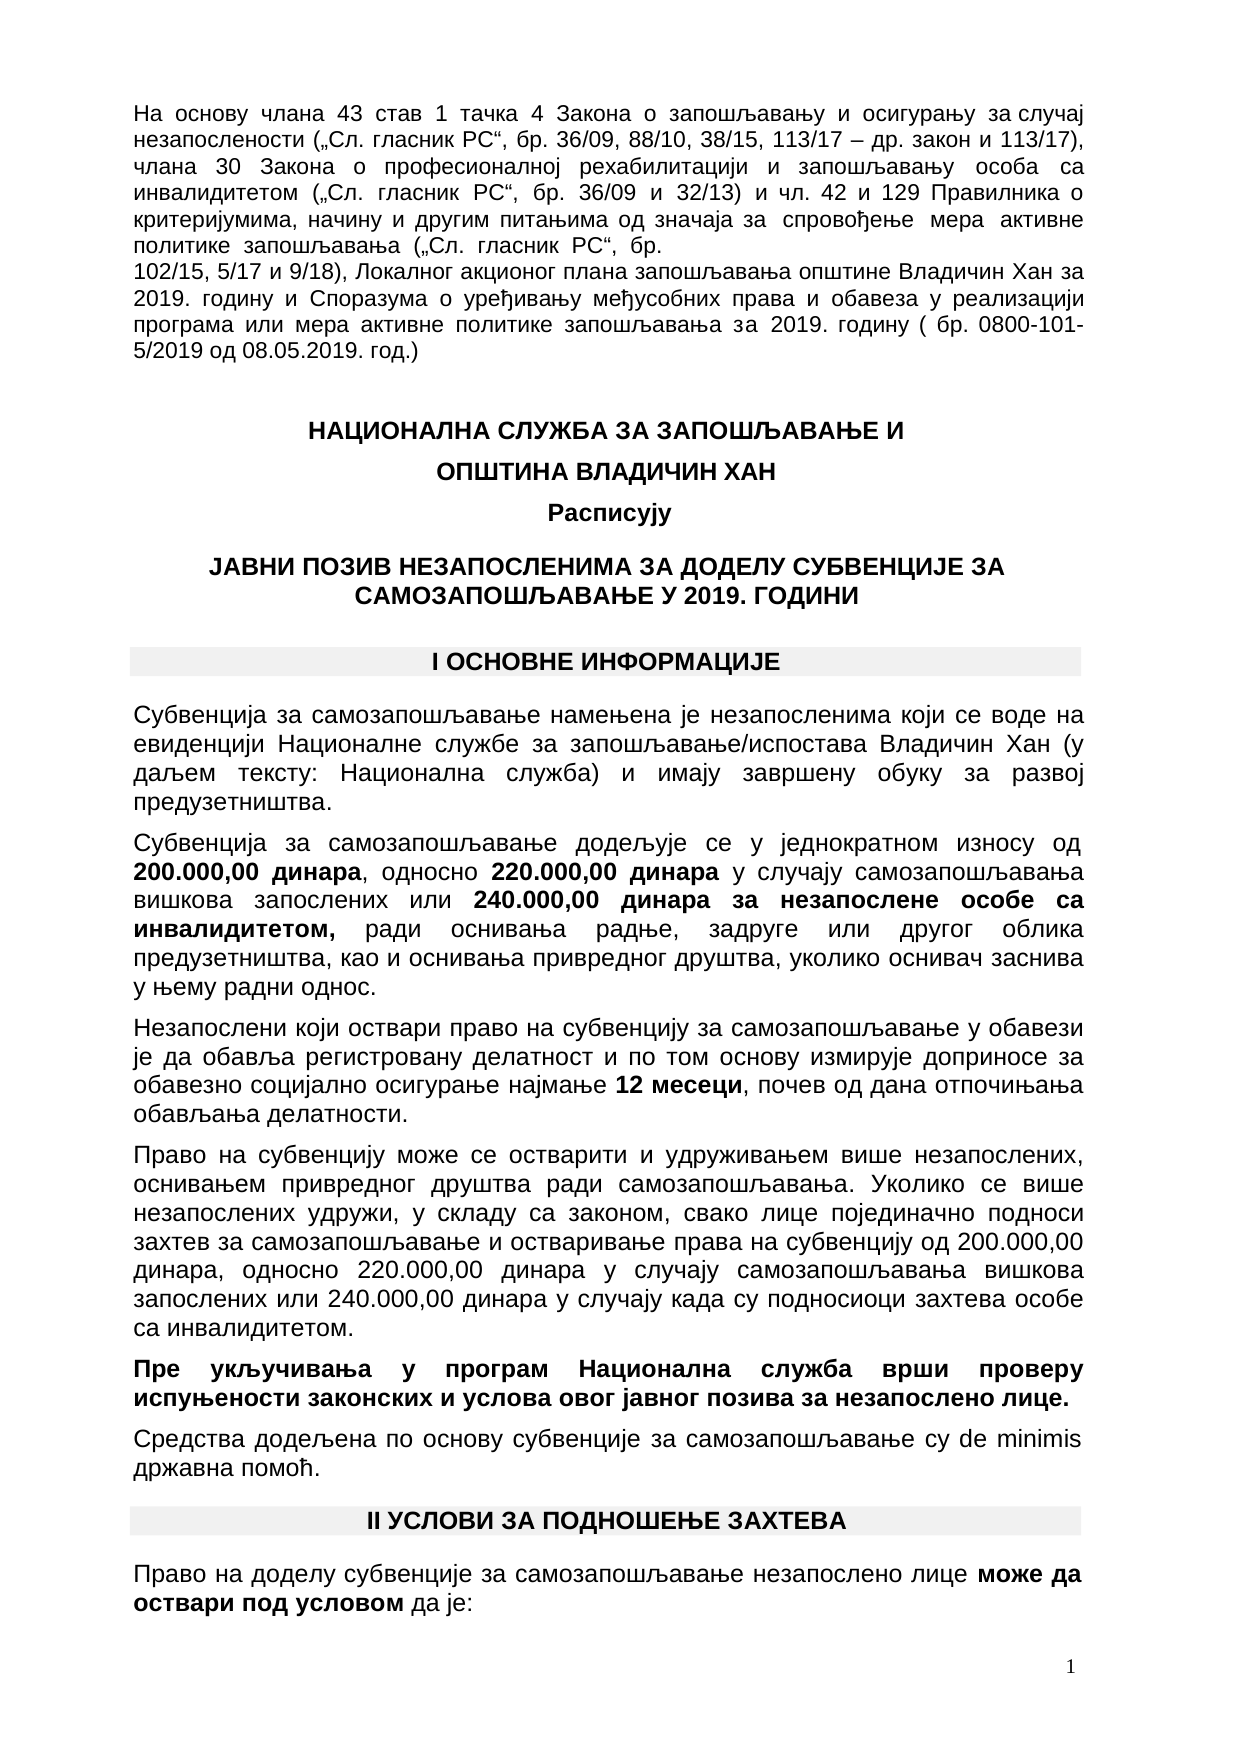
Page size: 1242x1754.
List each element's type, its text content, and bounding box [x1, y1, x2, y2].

text Пре укључивања у програм Национална служба врши проверу испуњености законских и услова овог јавног позива за незапослено лице. [133, 1354, 1083, 1412]
text Средства додељена по основу субвенције за самозапошљавање су de minimis [133, 1424, 1084, 1453]
text I ОСНОВНЕ ИНФОРМАЦИЈЕ [428, 647, 784, 676]
text НАЦИОНАЛНА СЛУЖБА ЗА ЗАПОШЉАВАЊЕ И [164, 416, 1048, 445]
text Право на доделу субвенције за самозапошљавање незапослено лице може да оствари под условом да је: [133, 1559, 1084, 1617]
text На основу члана 43 став 1 тачка 4 Закона о запошљавању и осигурању за случај незапослености („Сл. гласник РС“, бр. 36/09, 88/10, 38/15, 113/17 – др. закон и 113/17), члана 30 Закона о професионалној рехабилитацији и запошљавању особа са инвалидитетом („Сл. гласник РС“, бр. 36/09 и 32/13) и чл. 42 и 129 Правилника о критеријумима, начину и другим питањима од значаја за спровођење мера активне политике запошљавања („Сл. гласник РС“, бр. [133, 100, 1084, 258]
text 200.000,00 динара, односно 220.000,00 динара у случају самозапошљавања вишкова запослених или 240.000,00 динара за незапослене особе са инвалидитетом, ради оснивања радње, задруге или другог облика предузетништва, као и оснивања привредног друштва, уколико оснивач заснива у њему радни однос. [133, 857, 1084, 1001]
text II УСЛОВИ ЗА ПОДНОШЕЊЕ ЗАХТЕВА [367, 1506, 1092, 1534]
text Субвенција за самозапошљавање намењена је незапосленима који се воде на евиденцији Националне службе за запошљавање/испостава Владичин Хан (у даљем тексту: Национална служба) и имају завршену обуку за развој предузетништва. [133, 701, 1084, 816]
text Право на субвенцију може се остварити и удруживањем више незапослених, оснивањем привредног друштва ради самозапошљавања. Уколико се више незапослених удружи, у складу са законом, свако лице појединачно подноси захтев за самозапошљавање и остваривање права на субвенцију од 200.000,00 динара, односно 220.000,00 динара у случају самозапошљавања вишкова запослених или 240.000,00 динара у случају када су подносиоци захтева особе са инвалидитетом. [133, 1141, 1084, 1342]
text ЈАВНИ ПОЗИВ НЕЗАПОСЛЕНИМА ЗА ДОДЕЛУ СУБВЕНЦИЈЕ ЗА САМОЗАПОШЉАВАЊЕ У 2019. ГОДИНИ [207, 552, 1006, 610]
text 102/15, 5/17 и 9/18), Локалног акционог плана запошљавања општине Владичин Хан за 2019. годину и Споразума о уређивању међусобних права и обавеза у реализацији програма или мера активне политике запошљавања за 2019. годину ( бр. 0800-101-5/2019 од 08.05.2019. год.) [133, 258, 1084, 364]
text Незапослени који оствари право на субвенцију за самозапошљавање у обавези је да обавља регистровану делатност и по том основу измирује доприносе за обавезно социјално осигурање најмање 12 месеци, почев од дана отпочињања обављања делатности. [133, 1013, 1084, 1128]
text државна помоћ. [133, 1453, 325, 1480]
text Расписују [164, 498, 1048, 527]
text Субвенција за самозапошљавање додељује се у једнократном износу од [133, 828, 1083, 857]
text ОПШТИНА ВЛАДИЧИН ХАН [164, 457, 1048, 486]
